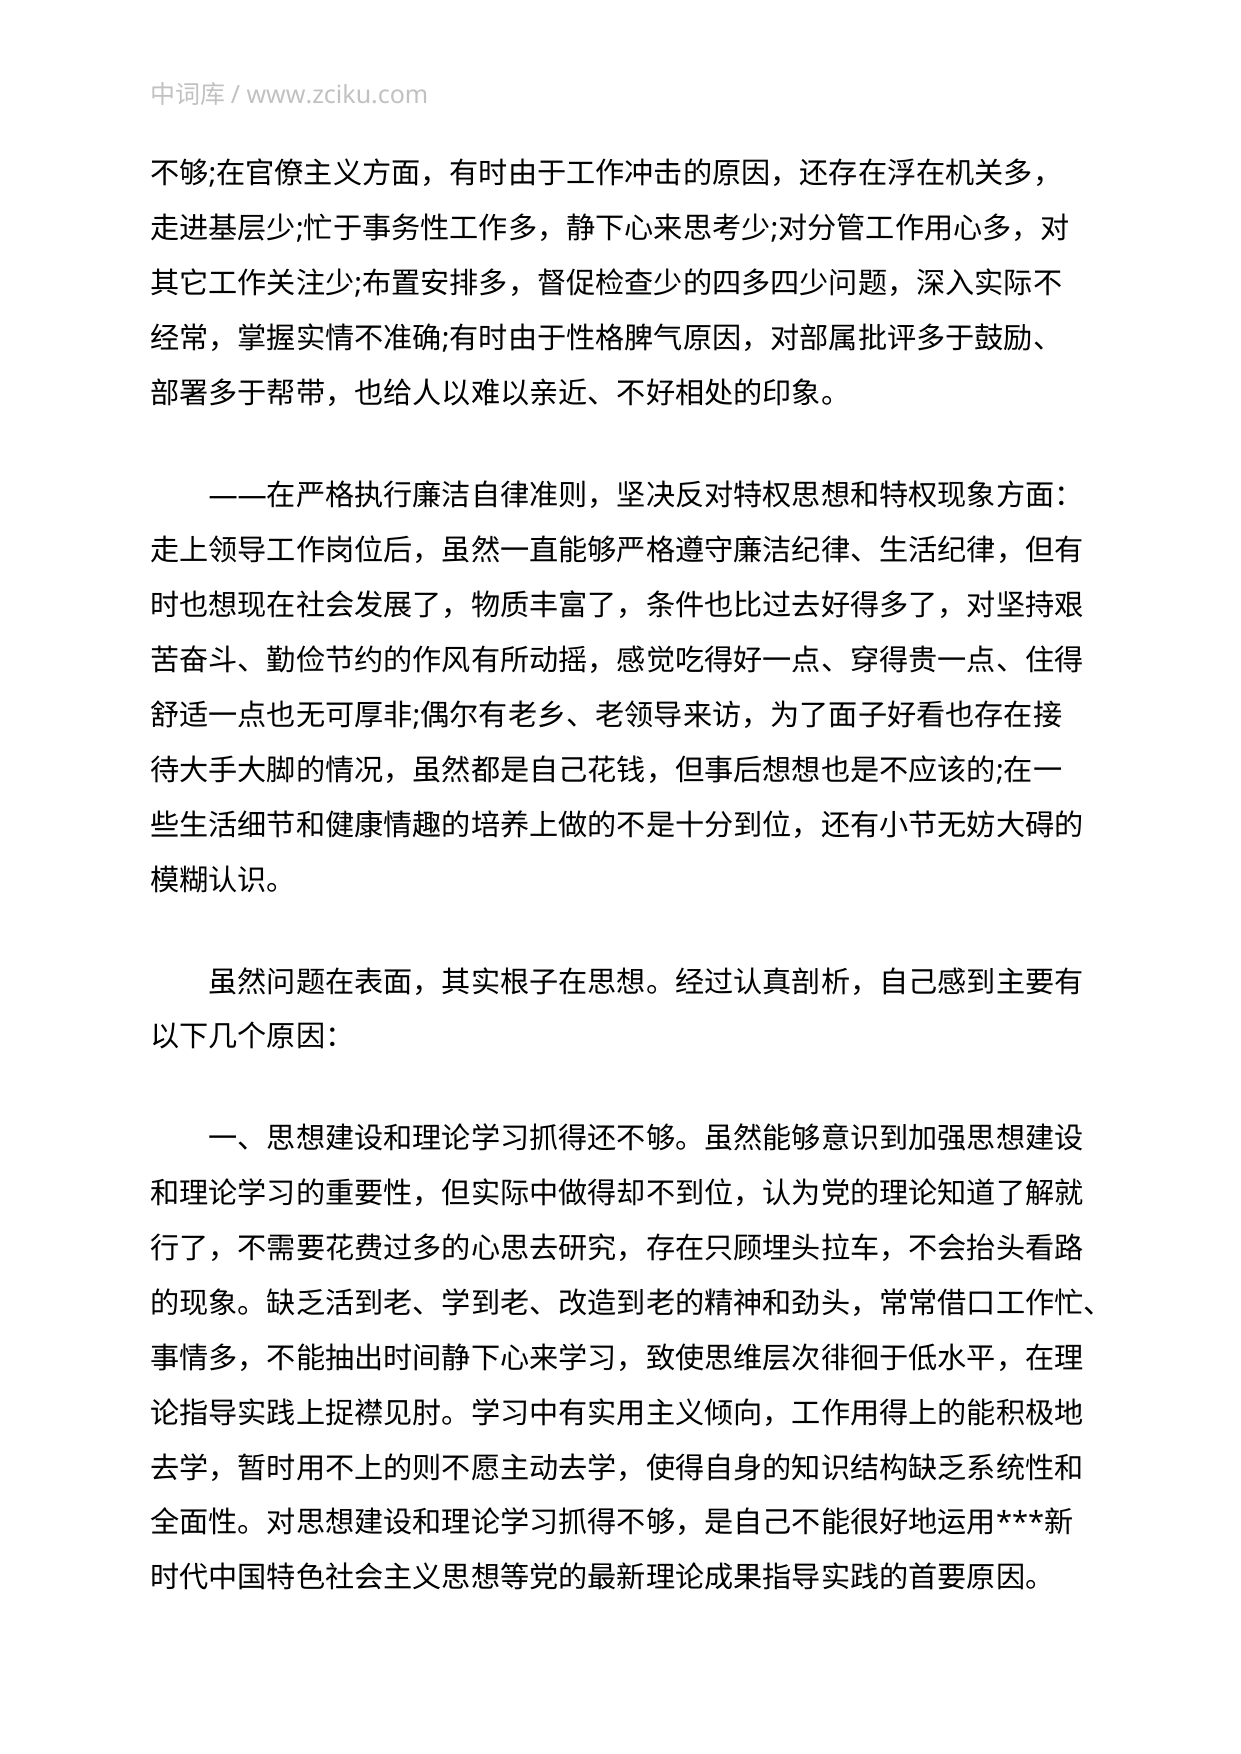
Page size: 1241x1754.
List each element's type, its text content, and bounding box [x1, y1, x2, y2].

text 虽然问题在表面，其实根子在思想。经过认真剖析，自己感到主要有以下几个原因： [150, 958, 1090, 1055]
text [150, 150, 1090, 412]
text 一、思想建设和理论学习抓得还不够。虽然能够意识到加强思想建设和理论学习的重要性，但实际中做得却不到位，认为党的理论知道了解就行了，不需要花费过多的心思去研究，存在只顾埋头拉车，不会抬头看路的现象。缺乏活到老、学到老、改造到老的精神和劲头，常常借口工作忙、事情多，不能抽出时间静下心来学习，致使思维层次徘徊于低水平，在理论指导实践上捉襟见肘。学习中有实用主义倾向，工作用得上的能积极地去学，暂时用不上的则不愿主动去学，使得自身的知识结构缺乏系统性和全面性。对思想建设和理论学习抓得不够，是自己不能很好地运用***新时代中国特色社会主义思想等党的最新理论成果指导实践的首要原因。 [150, 1115, 1090, 1596]
text ——在严格执行廉洁自律准则，坚决反对特权思想和特权现象方面：走上领导工作岗位后，虽然一直能够严格遵守廉洁纪律、生活纪律，但有时也想现在社会发展了，物质丰富了，条件也比过去好得多了，对坚持艰苦奋斗、勤俭节约的作风有所动摇，感觉吃得好一点、穿得贵一点、住得舒适一点也无可厚非;偶尔有老乡、老领导来访，为了面子好看也存在接待大手大脚的情况，虽然都是自己花钱，但事后想想也是不应该的;在一些生活细节和健康情趣的培养上做的不是十分到位，还有小节无妨大碍的模糊认识。 [150, 472, 1090, 899]
